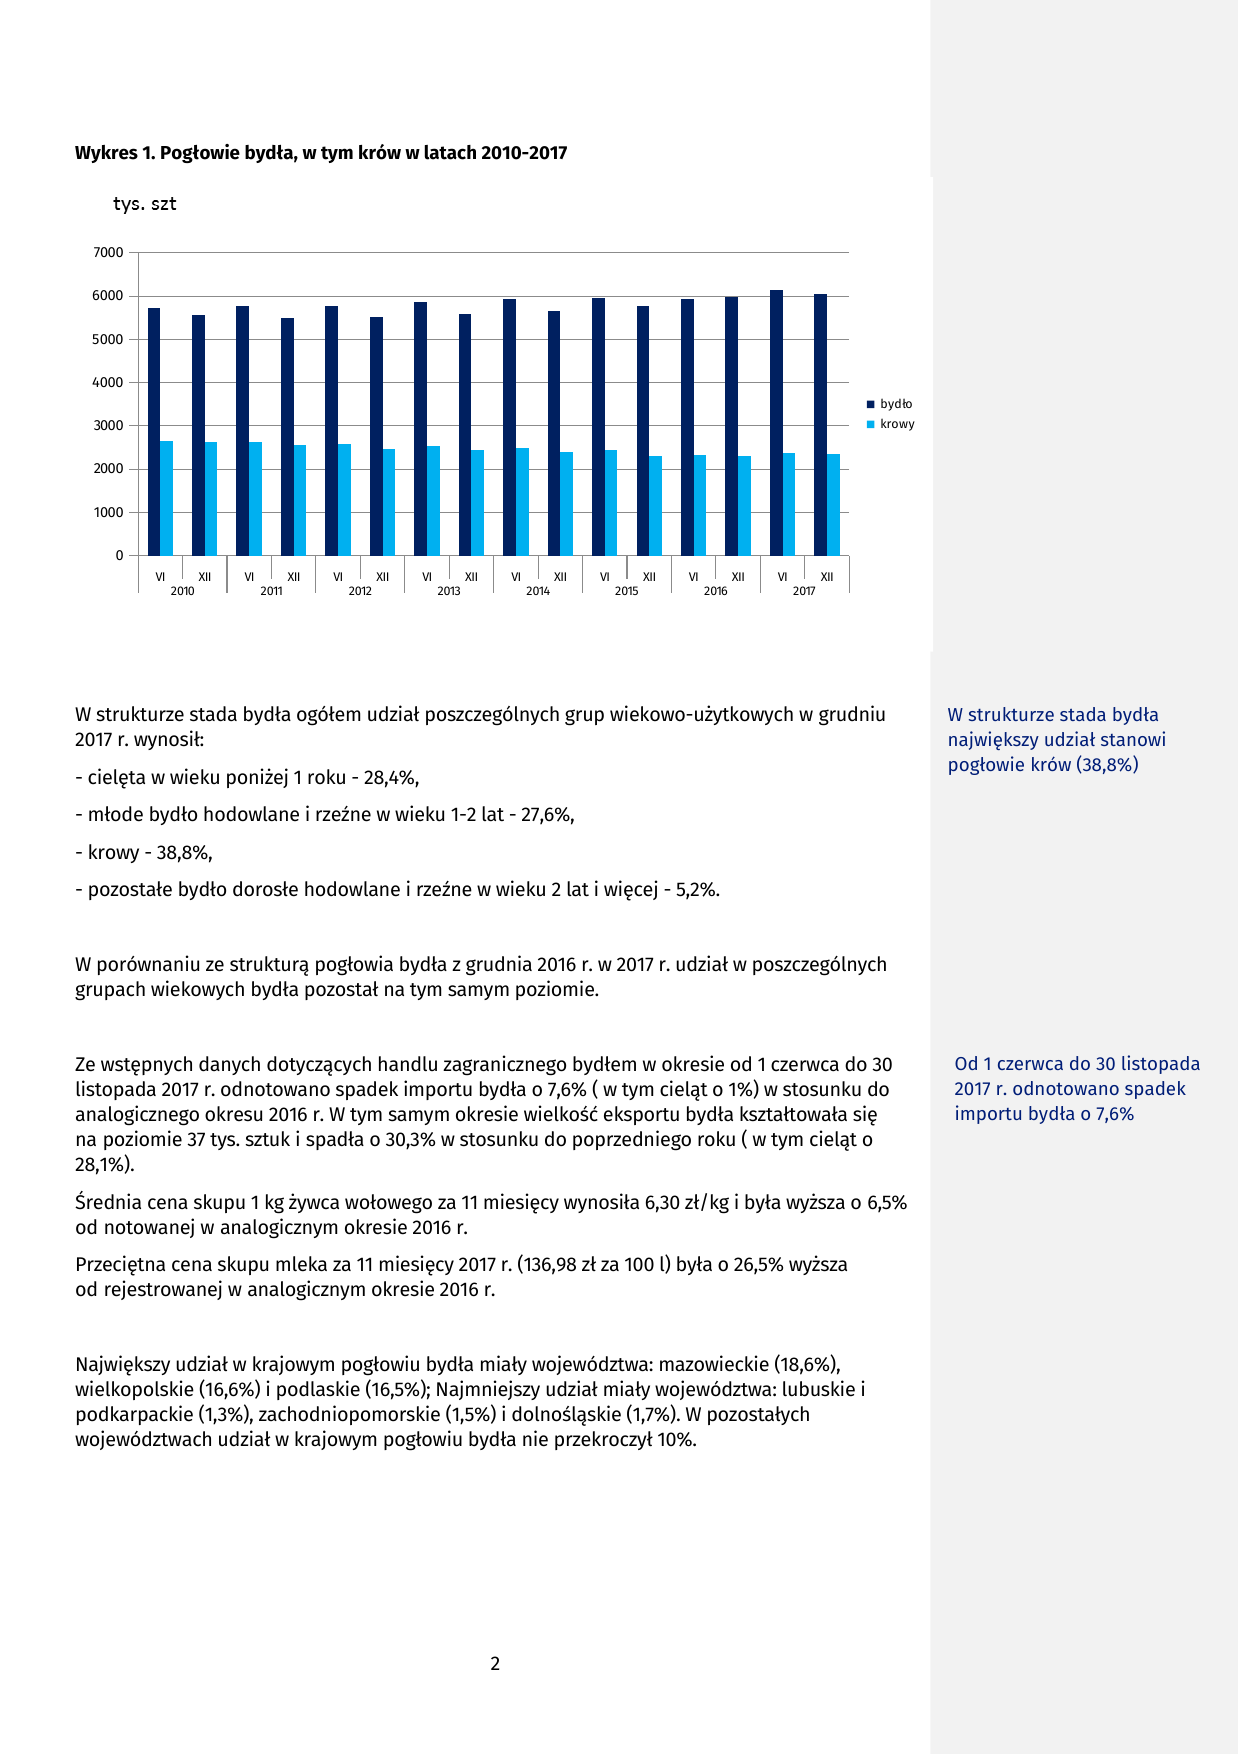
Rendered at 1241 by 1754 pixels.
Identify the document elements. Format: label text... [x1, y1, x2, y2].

text - krowy - 38,8%, [75, 839, 915, 864]
text - pozostałe bydło dorosłe hodowlane i rzeźne w wieku 2 lat i więcej - 5,2%. [75, 877, 915, 902]
text W porównaniu ze strukturą pogłowia bydła z grudnia 2016 r. w 2017 r. udział w poszczególnych grupach wiekowych bydła pozostał na tym samym poziomie. [75, 952, 915, 1002]
text Przeciętna cena skupu mleka za 11 miesięcy 2017 r. (136,98 zł za 100 l) była o 26,5% wyższa od rejestrowanej w analogicznym okresie 2016 r. [75, 1252, 915, 1302]
text Największy udział w krajowym pogłowiu bydła miały województwa: mazowieckie (18,6%), wielkopolskie (16,6%) i podlaskie (16,5%); Najmniejszy udział miały województwa: lubuskie i podkarpackie (1,3%), zachodniopomorskie (1,5%) i dolnośląskie (1,7%). W pozostałych województwach udział w krajowym pogłowiu bydła nie przekroczył 10%. [75, 1352, 915, 1452]
text - cielęta w wieku poniżej 1 roku - 28,4%, [75, 764, 915, 789]
text Średnia cena skupu 1 kg żywca wołowego za 11 miesięcy wynosiła 6,30 zł/kg i była wyższa o 6,5% od notowanej w analogicznym okresie 2016 r. [75, 1189, 915, 1239]
text W strukturze stada bydła ogółem udział poszczególnych grup wiekowo-użytkowych w grudniu 2017 r. wynosił: [75, 702, 915, 752]
text Wykres 1. Pogłowie bydła, w tym krów w latach 2010-2017 [75, 139, 915, 164]
text - młode bydło hodowlane i rzeźne w wieku 1-2 lat - 27,6%, [75, 802, 915, 827]
picture [99, 182, 190, 229]
text Ze wstępnych danych dotyczących handlu zagranicznego bydłem w okresie od 1 czerwca do 30 listopada 2017 r. odnotowano spadek importu bydła o 7,6% ( w tym cieląt o 1%) w stosunku do analogicznego okresu 2016 r. W tym samym okresie wielkość eksportu bydła kształtowała się na poziomie 37 tys. sztuk i spadła o 30,3% w stosunku do poprzedniego roku ( w tym cieląt o 28,1%). [75, 1052, 915, 1177]
